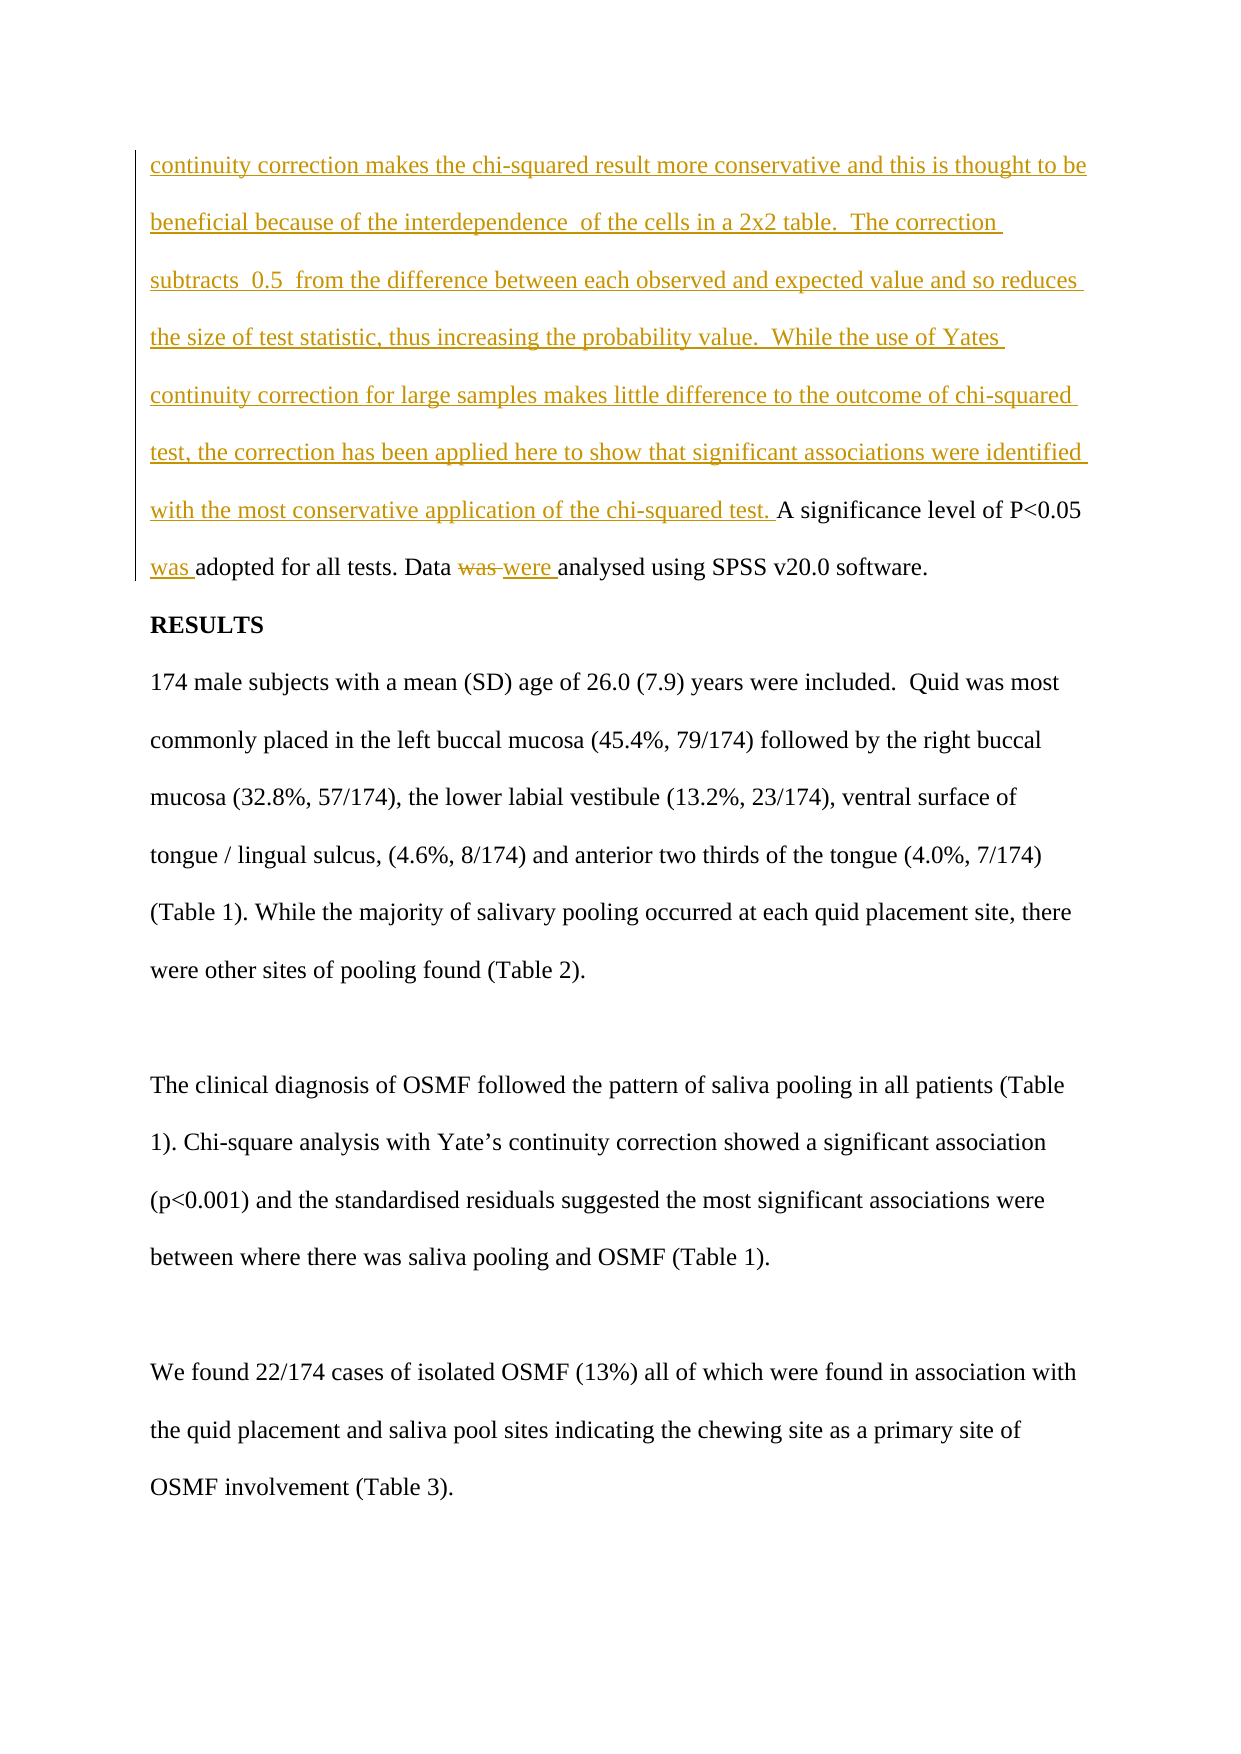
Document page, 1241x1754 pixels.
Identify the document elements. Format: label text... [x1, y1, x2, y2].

text The clinical diagnosis of OSMF followed the pattern of saliva pooling in all patients (Table 1). Chi-square analysis with Yate’s continuity correction showed a significant association (p<0.001) and the standardised residuals suggested the most significant associations were between where there was saliva pooling and OSMF (Table 1). [150, 1070, 1090, 1271]
text 174 male subjects with a mean (SD) age of 26.0 (7.9) years were included. Quid was most commonly placed in the left buccal mucosa (45.4%, 79/174) followed by the right buccal mucosa (32.8%, 57/174), the lower labial vestibule (13.2%, 23/174), ventral surface of tongue / lingual sulcus, (4.6%, 8/174) and anterior two thirds of the tongue (4.0%, 7/174) (Table 1). While the majority of salivary pooling occurred at each quid placement site, there were other sites of pooling found (Table 2). [150, 667, 1090, 984]
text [150, 150, 1090, 581]
text RESULTS [150, 610, 1090, 639]
text We found 22/174 cases of isolated OSMF (13%) all of which were found in association with the quid placement and saliva pool sites indicating the chewing site as a primary site of OSMF involvement (Table 3). [150, 1357, 1090, 1501]
